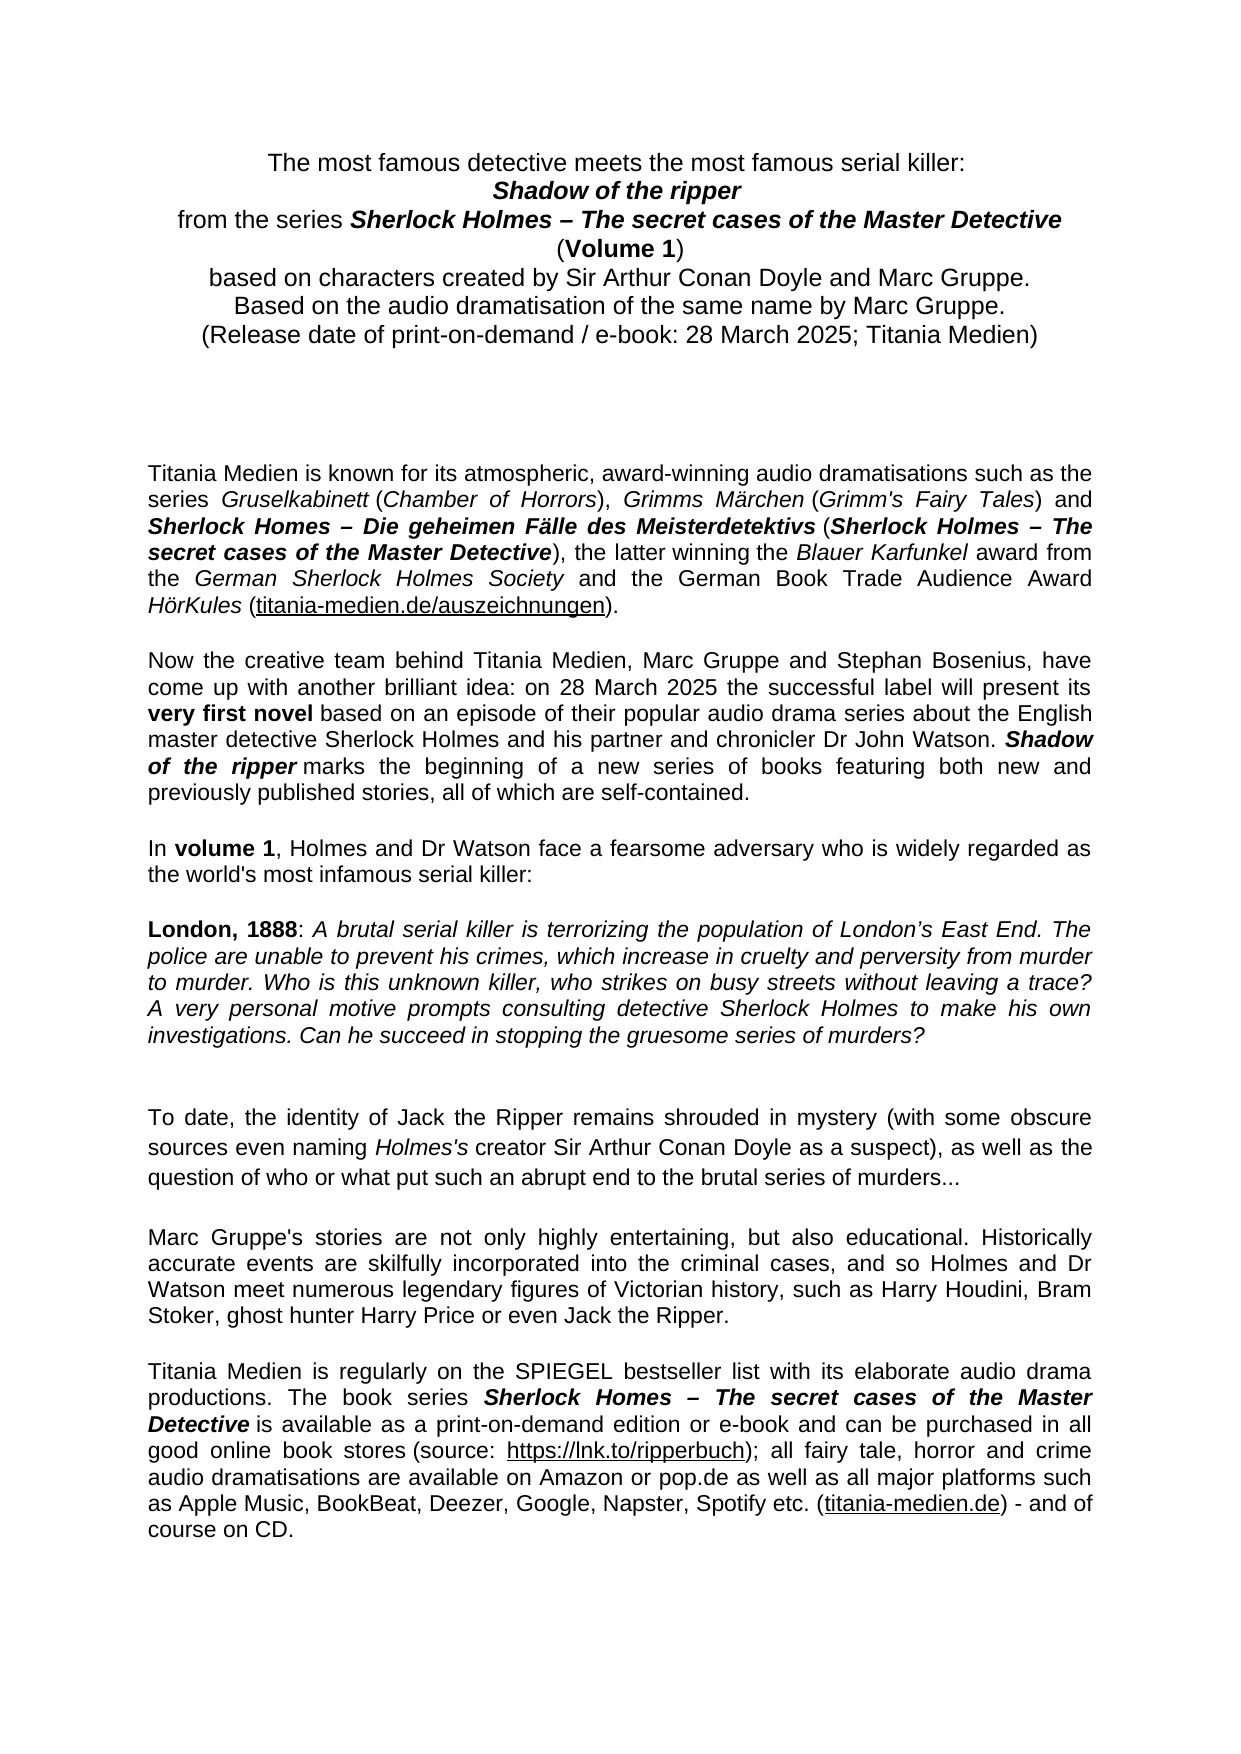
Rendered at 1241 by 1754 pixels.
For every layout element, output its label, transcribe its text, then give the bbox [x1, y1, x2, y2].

text To date, the identity of Jack the Ripper remains shrouded in mystery (with some obscure sources even naming Holmes's creator Sir Arthur Conan Doyle as a suspect), as well as the question of who or what put such an abrupt end to the brutal series of murders... [148, 1104, 1093, 1190]
text Titania Medien is regularly on the SPIEGEL bestseller list with its elaborate audio drama productions. The book series Sherlock Homes – The secret cases of the Master Detective is available as a print-on-demand edition or e-book and can be purchased in all good online book stores (source: https://lnk.to/ripperbuch); all fairy tale, horror and crime audio dramatisations are available on Amazon or pop.de as well as all major platforms such as Apple Music, BookBeat, Deezer, Google, Napster, Spotify etc. (titania-medien.de) - and of course on CD. [148, 1358, 1093, 1542]
text Now the creative team behind Titania Medien, Marc Gruppe and Stephan Bosenius, have come up with another brilliant idea: on 28 March 2025 the successful label will present its very first novel based on an episode of their popular audio drama series about the English master detective Sherlock Holmes and his partner and chronicler Dr John Watson. Shadow of the ripper marks the beginning of a new series of books featuring both new and previously published stories, all of which are self-contained. [148, 647, 1093, 805]
text Marc Gruppe's stories are not only highly entertaining, but also educational. Historically accurate events are skilfully incorporated into the criminal cases, and so Holmes and Dr Watson meet numerous legendary figures of Victorian history, such as Harry Houdini, Bram Stoker, ghost hunter Harry Price or even Jack the Ripper. [148, 1223, 1093, 1329]
text In volume 1, Holmes and Dr Watson face a fearsome adversary who is widely regarded as the world's most infamous serial killer: [148, 834, 1093, 887]
text Titania Medien is known for its atmospheric, award-winning audio dramatisations such as the series Gruselkabinett (Chamber of Horrors), Grimms Märchen (Grimm's Fairy Tales) and Sherlock Homes – Die geheimen Fälle des Meisterdetektivs (Sherlock Holmes – The secret cases of the Master Detective), the latter winning the Blauer Karfunkel award from the German Sherlock Holmes Society and the German Book Trade Audience Award HörKules (titania-medien.de/auszeichnungen). [148, 460, 1093, 618]
text The most famous detective meets the most famous serial killer: Shadow of the ripper from the series Sherlock Holmes – The secret cases of the Master Detective (Volume 1) based on characters created by Sir Arthur Conan Doyle and Marc Gruppe. Based on the audio dramatisation of the same name by Marc Gruppe. (Release date of print-on-demand / e-book: 28 March 2025; Titania Medien) [148, 148, 1093, 378]
text London, 1888: A brutal serial killer is terrorizing the population of London’s East End. The police are unable to prevent his crimes, which increase in cruelty and perversity from murder to murder. Who is this unknown killer, who strikes on busy streets without leaving a trace? A very personal motive prompts consulting detective Sherlock Holmes to make his own investigations. Can he succeed in stopping the gruesome series of murders? [148, 916, 1093, 1048]
